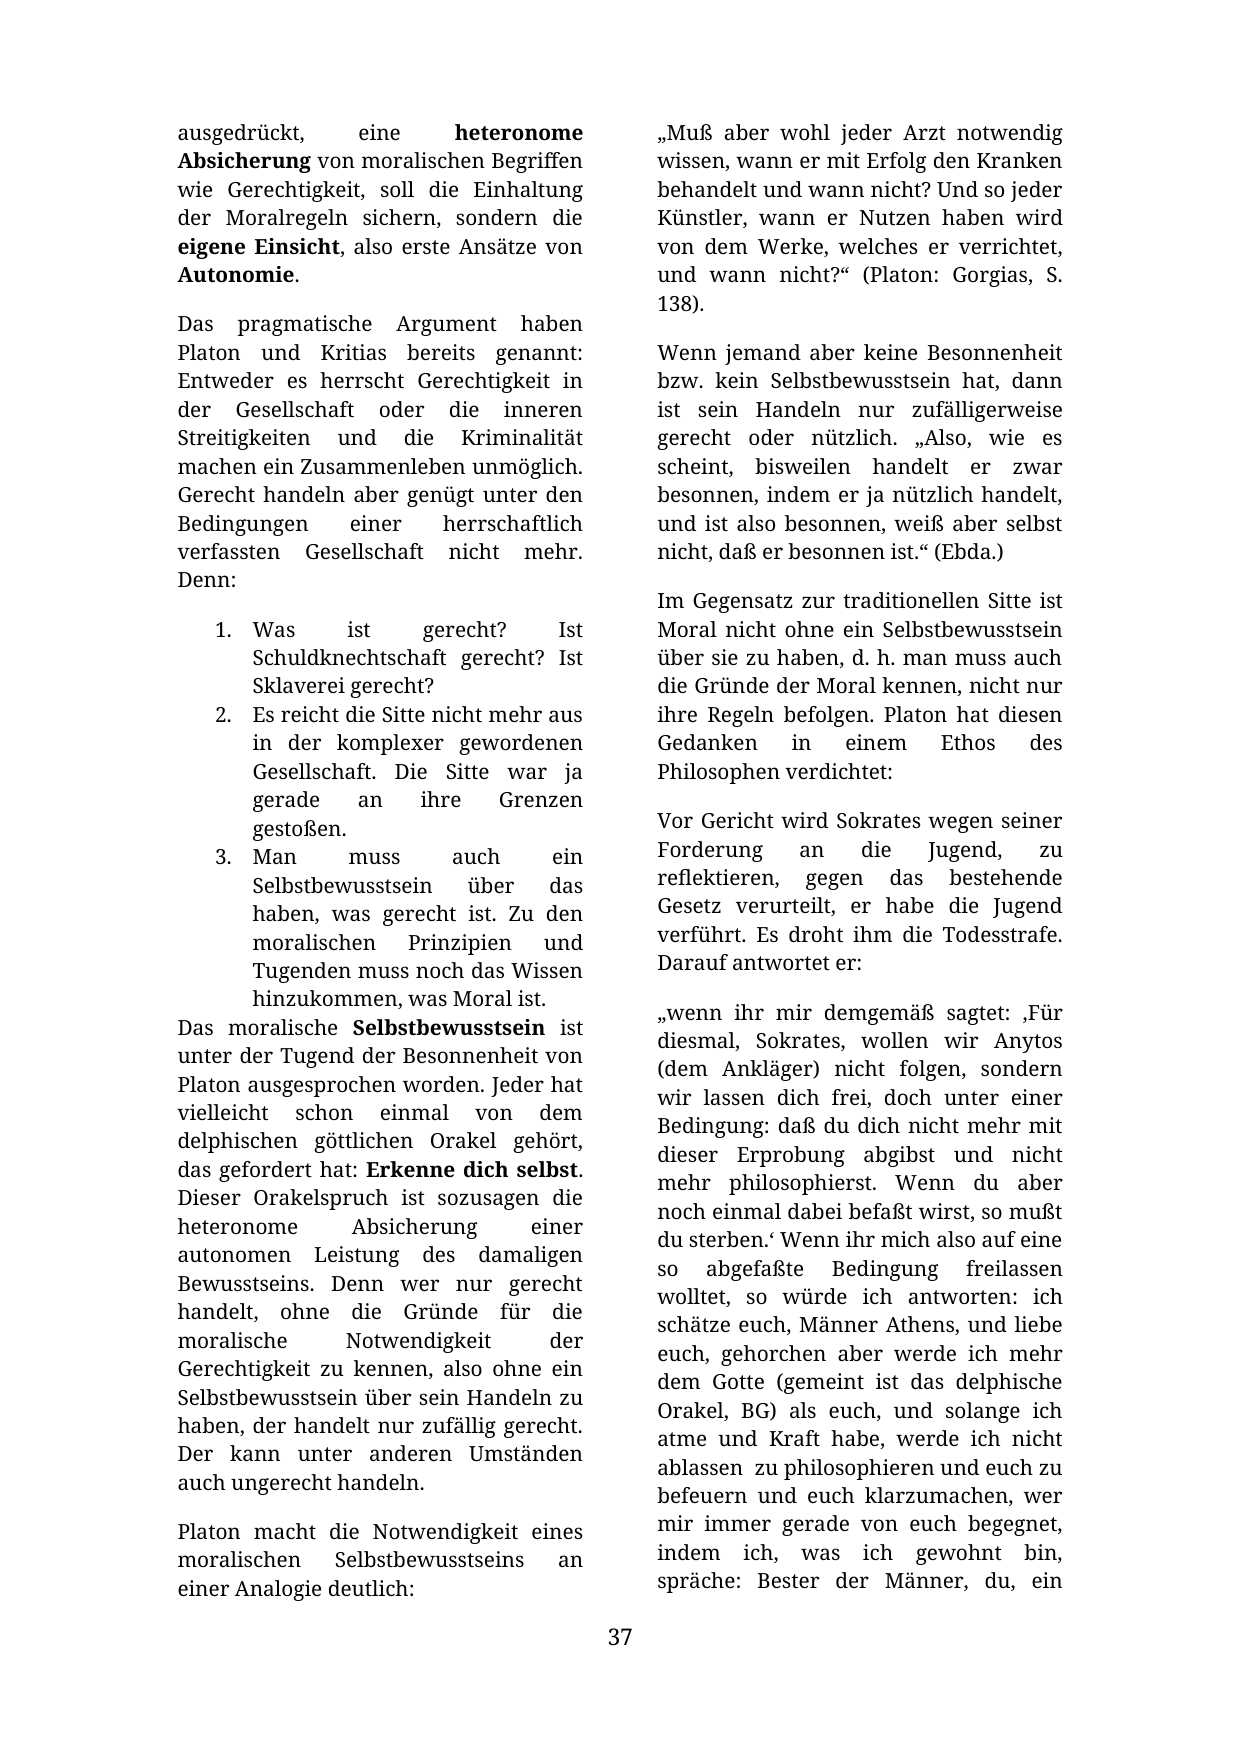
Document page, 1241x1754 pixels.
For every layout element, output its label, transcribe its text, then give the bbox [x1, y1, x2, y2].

text Im Gegensatz zur traditionellen Sitte ist Moral nicht ohne ein Selbstbewusstsein über sie zu haben, d. h. man muss auch die Gründe der Moral kennen, nicht nur ihre Regeln befolgen. Platon hat diesen Gedanken in einem Ethos des Philosophen verdichtet: [657, 586, 1063, 785]
list Es reicht die Sitte nicht mehr aus in der komplexer gewordenen Gesellschaft. Die Sitte war ja gerade an ihre Grenzen gestoßen. [215, 700, 583, 842]
text Das moralische Selbstbewusstsein ist unter der Tugend der Besonnenheit von Platon ausgesprochen worden. Jeder hat vielleicht schon einmal von dem delphischen göttlichen Orakel gehört, das gefordert hat: Erkenne dich selbst. Dieser Orakelspruch ist sozusagen die heteronome Absicherung einer autonomen Leistung des damaligen Bewusstseins. Denn wer nur gerecht handelt, ohne die Gründe für die moralische Notwendigkeit der Gerechtigkeit zu kennen, also ohne ein Selbstbewusstsein über sein Handeln zu haben, der handelt nur zufällig gerecht. Der kann unter anderen Umständen auch ungerecht handeln. [177, 1013, 583, 1496]
text Wenn jemand aber keine Besonnenheit bzw. kein Selbstbewusstsein hat, dann ist sein Handeln nur zufälligerweise gerecht oder nützlich. „Also, wie es scheint, bisweilen handelt er zwar besonnen, indem er ja nützlich handelt, und ist also besonnen, weiß aber selbst nicht, daß er besonnen ist.“ (Ebda.) [657, 338, 1063, 566]
text Vor Gericht wird Sokrates wegen seiner Forderung an die Jugend, zu reflektieren, gegen das bestehende Gesetz verurteilt, er habe die Jugend verführt. Es droht ihm die Todesstrafe. Darauf antwortet er: [657, 806, 1063, 977]
text Das pragmatische Argument haben Platon und Kritias bereits genannt: Entweder es herrscht Gerechtigkeit in der Gesellschaft oder die inneren Streitigkeiten und die Kriminalität machen ein Zusammenleben unmöglich. Gerecht handeln aber genügt unter den Bedingungen einer herrschaftlich verfassten Gesellschaft nicht mehr. Denn: [177, 309, 583, 594]
list Was ist gerecht? Ist Schuldknechtschaft gerecht? Ist Sklaverei gerecht? [215, 615, 583, 700]
text „Muß aber wohl jeder Arzt notwendig wissen, wann er mit Erfolg den Kranken behandelt und wann nicht? Und so jeder Künstler, wann er Nutzen haben wird von dem Werke, welches er verrichtet, und wann nicht?“ (Platon: Gorgias, S. 138). [657, 118, 1063, 317]
list Man muss auch ein Selbstbewusstsein über das haben, was gerecht ist. Zu den moralischen Prinzipien und Tugenden muss noch das Wissen hinzukommen, was Moral ist. [215, 842, 583, 1013]
text Platon macht die Notwendigkeit eines moralischen Selbstbewusstseins an einer Analogie deutlich: [177, 1517, 583, 1602]
